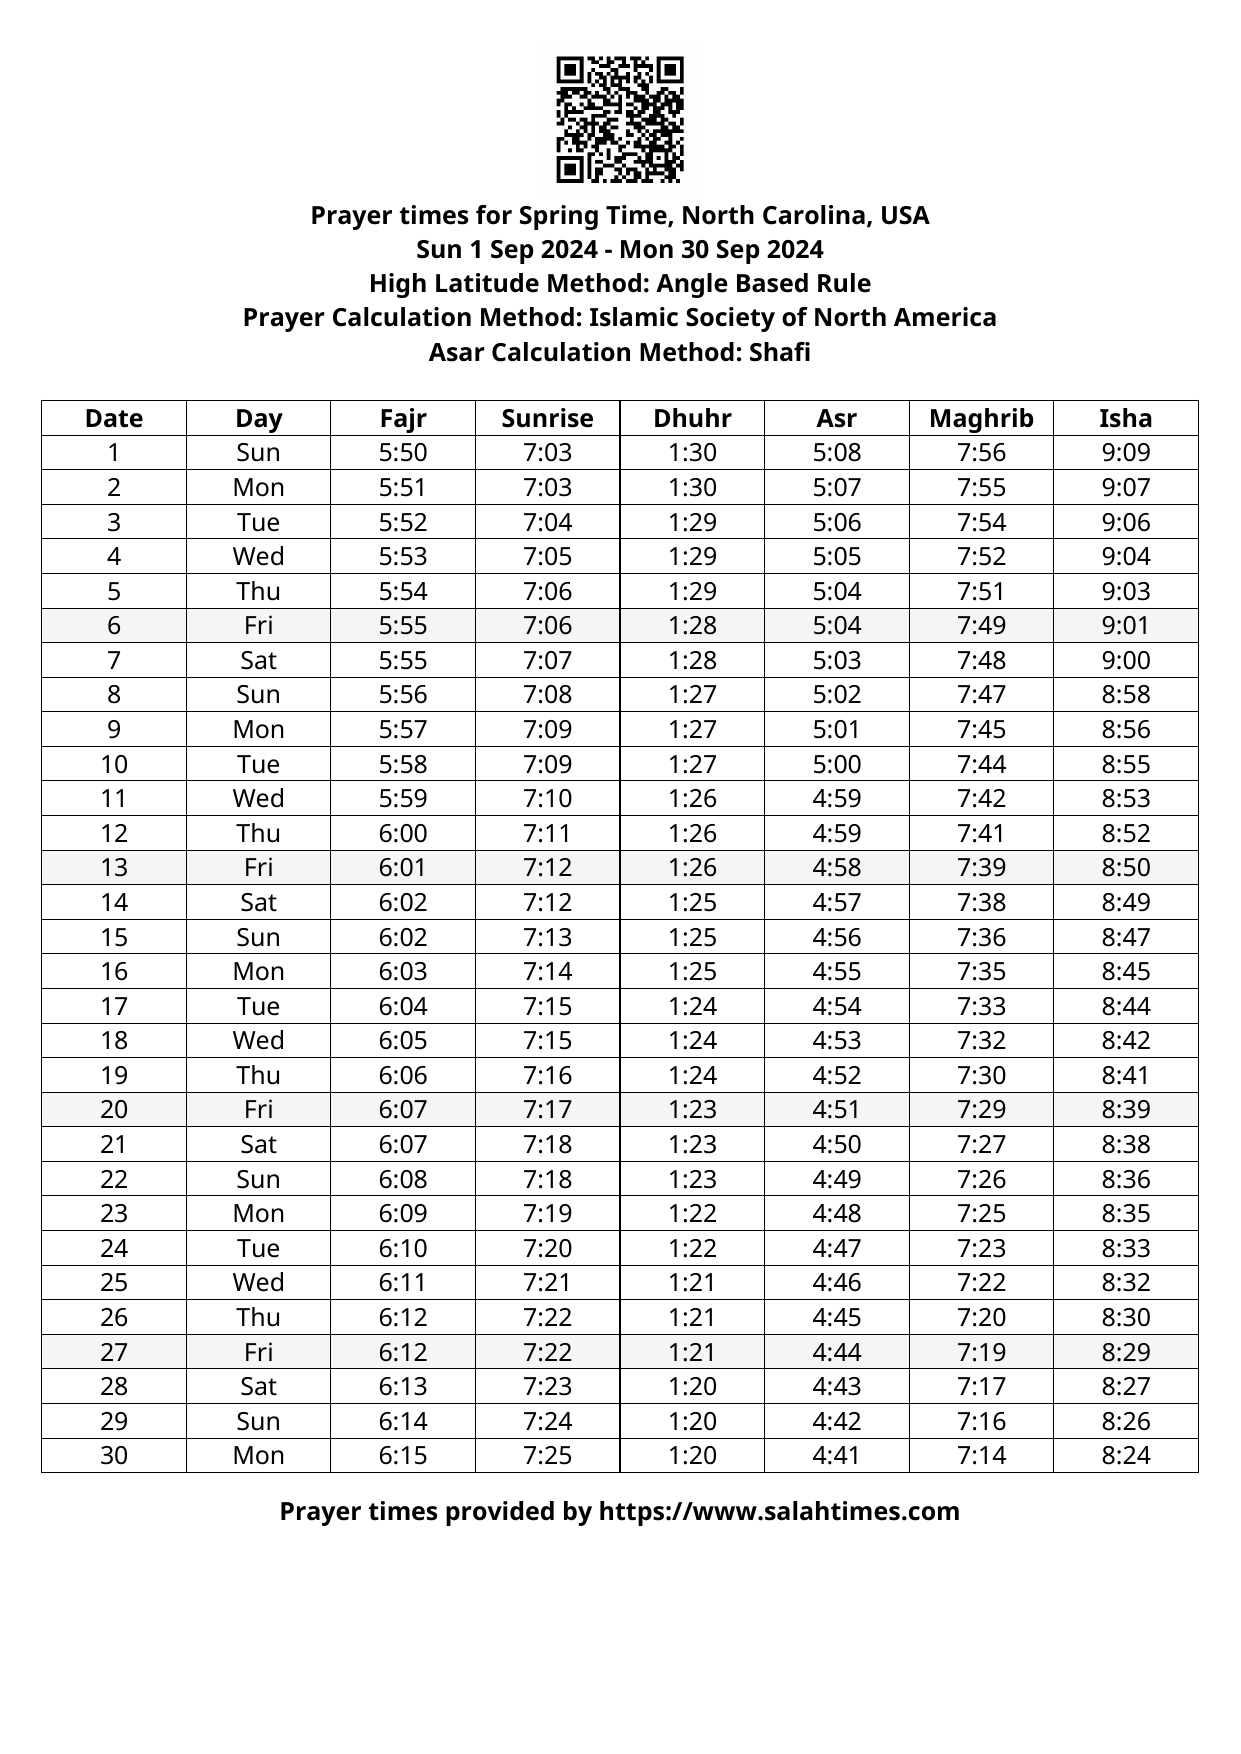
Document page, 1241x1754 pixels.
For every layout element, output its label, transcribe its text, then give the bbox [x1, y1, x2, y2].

table_cell 5:04 [765, 609, 909, 642]
table_cell 7:18 [476, 1162, 619, 1195]
table_cell 8:41 [1054, 1058, 1198, 1092]
table_cell Sun [187, 1162, 330, 1195]
table_cell 7:36 [910, 920, 1053, 953]
table_cell 5:54 [331, 574, 475, 607]
table_cell 1:28 [621, 609, 764, 642]
table_cell 7:49 [910, 609, 1053, 642]
table_cell 6:07 [331, 1127, 475, 1161]
table_cell 1 [42, 436, 186, 469]
table_cell 5:59 [331, 781, 475, 815]
table_cell 1:30 [621, 470, 764, 504]
table_cell 4:49 [765, 1162, 909, 1195]
table_cell 7:04 [476, 505, 619, 538]
table_cell Thu [187, 1300, 330, 1334]
table_cell 7:22 [476, 1300, 619, 1334]
table_cell Sat [187, 643, 330, 677]
table_cell 28 [42, 1369, 186, 1403]
table_cell 7:10 [476, 781, 619, 815]
table_cell 7:24 [476, 1404, 619, 1437]
table_cell 4:54 [765, 989, 909, 1022]
table_cell Mon [187, 712, 330, 746]
table_cell 9:09 [1054, 436, 1198, 469]
table_cell Sun [187, 920, 330, 953]
table_cell Fri [187, 1093, 330, 1126]
table_cell 1:23 [621, 1127, 764, 1161]
table_cell Mon [187, 470, 330, 504]
table_cell Tue [187, 747, 330, 780]
table_cell 4:57 [765, 885, 909, 919]
table_cell 7:17 [476, 1093, 619, 1126]
table_cell 7:21 [476, 1266, 619, 1299]
table_cell 8:50 [1054, 851, 1198, 884]
table_cell 27 [42, 1335, 186, 1368]
table_cell 13 [42, 851, 186, 884]
table_cell 4:45 [765, 1300, 909, 1334]
table_cell 3 [42, 505, 186, 538]
table_cell 7:20 [476, 1231, 619, 1264]
table_cell 5:02 [765, 678, 909, 711]
table_cell 9:07 [1054, 470, 1198, 504]
table_cell 8:32 [1054, 1266, 1198, 1299]
table_cell 1:25 [621, 920, 764, 953]
table_header Isha [1054, 401, 1198, 434]
table_cell 7:03 [476, 436, 619, 469]
table_cell 7:56 [910, 436, 1053, 469]
table_cell Thu [187, 574, 330, 607]
table_cell Wed [187, 1266, 330, 1299]
table_cell 4:47 [765, 1231, 909, 1264]
table_cell Wed [187, 539, 330, 573]
table_cell 20 [42, 1093, 186, 1126]
table_cell 1:29 [621, 539, 764, 573]
table_cell 7:29 [910, 1093, 1053, 1126]
table_cell 7:06 [476, 574, 619, 607]
table_cell 1:29 [621, 574, 764, 607]
table_cell 7:18 [476, 1127, 619, 1161]
table_cell 4:50 [765, 1127, 909, 1161]
table_cell 6 [42, 609, 186, 642]
table_cell 7:19 [476, 1196, 619, 1230]
table_cell 9:00 [1054, 643, 1198, 677]
table_cell 8:45 [1054, 954, 1198, 988]
table_cell 5:50 [331, 436, 475, 469]
table_cell 4:46 [765, 1266, 909, 1299]
table_cell 4 [42, 539, 186, 573]
table_cell 2 [42, 470, 186, 504]
table_cell 7:16 [476, 1058, 619, 1092]
table_cell 7:32 [910, 1024, 1053, 1057]
table_cell 7:47 [910, 678, 1053, 711]
table_cell 6:12 [331, 1335, 475, 1368]
table_cell 6:00 [331, 816, 475, 849]
table_header Maghrib [910, 401, 1053, 434]
table_cell 6:06 [331, 1058, 475, 1092]
table_cell 7:48 [910, 643, 1053, 677]
table_cell 30 [42, 1439, 186, 1472]
table_cell 5:01 [765, 712, 909, 746]
table_cell 1:30 [621, 436, 764, 469]
table_cell 18 [42, 1024, 186, 1057]
table_cell Thu [187, 816, 330, 849]
table_cell 1:20 [621, 1369, 764, 1403]
table_cell 7:51 [910, 574, 1053, 607]
table_cell 6:03 [331, 954, 475, 988]
table_cell 7:22 [476, 1335, 619, 1368]
table_cell 7:11 [476, 816, 619, 849]
table_cell 1:27 [621, 747, 764, 780]
table_cell 7:52 [910, 539, 1053, 573]
table_header Fajr [331, 401, 475, 434]
table_cell 6:15 [331, 1439, 475, 1472]
table_cell 9:04 [1054, 539, 1198, 573]
table_cell Sun [187, 678, 330, 711]
table_cell 8:53 [1054, 781, 1198, 815]
table_cell 7:20 [910, 1300, 1053, 1334]
table_cell Tue [187, 1231, 330, 1264]
table_cell 7:12 [476, 851, 619, 884]
table_cell 4:55 [765, 954, 909, 988]
table_cell 6:02 [331, 885, 475, 919]
table_cell 1:26 [621, 816, 764, 849]
table_cell 19 [42, 1058, 186, 1092]
table_cell 25 [42, 1266, 186, 1299]
table_cell 8:26 [1054, 1404, 1198, 1437]
table_cell 5:03 [765, 643, 909, 677]
table_cell 11 [42, 781, 186, 815]
table_cell 8 [42, 678, 186, 711]
table_cell 1:24 [621, 1058, 764, 1092]
table_cell 7:17 [910, 1369, 1053, 1403]
table_cell 5:00 [765, 747, 909, 780]
table_cell 1:26 [621, 781, 764, 815]
table_cell 12 [42, 816, 186, 849]
table_cell 4:56 [765, 920, 909, 953]
table_cell 1:22 [621, 1231, 764, 1264]
table_cell 7:30 [910, 1058, 1053, 1092]
table_cell 1:24 [621, 989, 764, 1022]
table_cell 4:51 [765, 1093, 909, 1126]
table_cell 1:27 [621, 678, 764, 711]
table_cell 9:06 [1054, 505, 1198, 538]
table_cell 1:20 [621, 1404, 764, 1437]
table_cell 7:41 [910, 816, 1053, 849]
table_cell Sat [187, 1369, 330, 1403]
table_cell 6:02 [331, 920, 475, 953]
table_cell Wed [187, 1024, 330, 1057]
table_cell 1:26 [621, 851, 764, 884]
text Sun 1 Sep 2024 - Mon 30 Sep 2024 [42, 232, 1198, 266]
table_cell 7:12 [476, 885, 619, 919]
table_cell 7:44 [910, 747, 1053, 780]
text Prayer times provided by https://www.salahtimes.com [42, 1494, 1198, 1528]
table_cell 8:56 [1054, 712, 1198, 746]
table_cell 5:56 [331, 678, 475, 711]
table_cell 8:47 [1054, 920, 1198, 953]
table_cell 8:44 [1054, 989, 1198, 1022]
table_cell 7:42 [910, 781, 1053, 815]
table_cell Sat [187, 885, 330, 919]
table_cell 6:10 [331, 1231, 475, 1264]
table_cell 5 [42, 574, 186, 607]
table_cell 7 [42, 643, 186, 677]
table_cell Fri [187, 609, 330, 642]
table_cell 15 [42, 920, 186, 953]
table_cell 7:23 [476, 1369, 619, 1403]
table_cell 9:03 [1054, 574, 1198, 607]
table_cell 8:52 [1054, 816, 1198, 849]
table_cell 5:08 [765, 436, 909, 469]
table_cell 7:45 [910, 712, 1053, 746]
table_cell 5:55 [331, 609, 475, 642]
table_cell 4:58 [765, 851, 909, 884]
table_cell 5:57 [331, 712, 475, 746]
table_cell 9:01 [1054, 609, 1198, 642]
table_cell 1:29 [621, 505, 764, 538]
table_cell 6:11 [331, 1266, 475, 1299]
table_cell 7:03 [476, 470, 619, 504]
table_cell 8:35 [1054, 1196, 1198, 1230]
table_cell 8:36 [1054, 1162, 1198, 1195]
table_cell 1:25 [621, 885, 764, 919]
table_cell 8:27 [1054, 1369, 1198, 1403]
table_cell 10 [42, 747, 186, 780]
table_cell 4:48 [765, 1196, 909, 1230]
table_cell 7:35 [910, 954, 1053, 988]
table_cell 7:25 [910, 1196, 1053, 1230]
table_cell 5:55 [331, 643, 475, 677]
table_cell 7:26 [910, 1162, 1053, 1195]
table_cell 23 [42, 1196, 186, 1230]
table_cell 7:15 [476, 1024, 619, 1057]
text Prayer Calculation Method: Islamic Society of North America [42, 300, 1198, 334]
table_cell 1:20 [621, 1439, 764, 1472]
table_cell 8:42 [1054, 1024, 1198, 1057]
table_cell 1:23 [621, 1162, 764, 1195]
table_cell Sun [187, 1404, 330, 1437]
table_cell 6:12 [331, 1300, 475, 1334]
picture [542, 41, 699, 198]
table_cell 7:06 [476, 609, 619, 642]
table_cell 8:29 [1054, 1335, 1198, 1368]
table_cell Wed [187, 781, 330, 815]
table_cell 8:30 [1054, 1300, 1198, 1334]
text High Latitude Method: Angle Based Rule [42, 266, 1198, 300]
table_cell 14 [42, 885, 186, 919]
table_cell 1:28 [621, 643, 764, 677]
table_cell 5:07 [765, 470, 909, 504]
table_cell 4:44 [765, 1335, 909, 1368]
table_header Asr [765, 401, 909, 434]
table_cell 7:15 [476, 989, 619, 1022]
table_cell 7:22 [910, 1266, 1053, 1299]
table_cell 1:21 [621, 1266, 764, 1299]
table_cell Fri [187, 851, 330, 884]
table_cell 4:42 [765, 1404, 909, 1437]
table_cell Fri [187, 1335, 330, 1368]
table_cell 7:33 [910, 989, 1053, 1022]
table_cell 5:52 [331, 505, 475, 538]
table_cell Sat [187, 1127, 330, 1161]
table_cell 7:14 [910, 1439, 1053, 1472]
table_cell 1:24 [621, 1024, 764, 1057]
table_cell 7:54 [910, 505, 1053, 538]
table_cell 4:59 [765, 816, 909, 849]
table_cell 7:08 [476, 678, 619, 711]
table_header Dhuhr [621, 401, 764, 434]
table_cell 5:04 [765, 574, 909, 607]
text Prayer times for Spring Time, North Carolina, USA [42, 198, 1198, 232]
table_cell 29 [42, 1404, 186, 1437]
table_cell 17 [42, 989, 186, 1022]
table_cell 5:58 [331, 747, 475, 780]
table_header Day [187, 401, 330, 434]
table_cell 21 [42, 1127, 186, 1161]
table_cell 1:22 [621, 1196, 764, 1230]
table_cell 26 [42, 1300, 186, 1334]
table_cell 8:33 [1054, 1231, 1198, 1264]
table_cell Thu [187, 1058, 330, 1092]
table_cell 6:08 [331, 1162, 475, 1195]
table_cell 16 [42, 954, 186, 988]
table_cell 7:05 [476, 539, 619, 573]
table_cell Mon [187, 1196, 330, 1230]
table_cell Mon [187, 954, 330, 988]
table_cell 6:13 [331, 1369, 475, 1403]
table_cell 7:39 [910, 851, 1053, 884]
table_cell 5:06 [765, 505, 909, 538]
table_cell Tue [187, 989, 330, 1022]
table_cell 7:09 [476, 712, 619, 746]
table_cell Sun [187, 436, 330, 469]
table_cell 6:05 [331, 1024, 475, 1057]
table_cell 4:53 [765, 1024, 909, 1057]
table_cell 7:07 [476, 643, 619, 677]
table_header Sunrise [476, 401, 619, 434]
table_cell 8:39 [1054, 1093, 1198, 1126]
table_cell 5:51 [331, 470, 475, 504]
table_cell 22 [42, 1162, 186, 1195]
table_cell 4:52 [765, 1058, 909, 1092]
table_cell 5:53 [331, 539, 475, 573]
table_cell Mon [187, 1439, 330, 1472]
table_cell 8:24 [1054, 1439, 1198, 1472]
table_cell 8:55 [1054, 747, 1198, 780]
table_cell 7:13 [476, 920, 619, 953]
table_cell 7:23 [910, 1231, 1053, 1264]
table_cell 6:09 [331, 1196, 475, 1230]
table_cell 6:14 [331, 1404, 475, 1437]
text Asar Calculation Method: Shafi [42, 334, 1198, 368]
table_cell 9 [42, 712, 186, 746]
table_cell 4:43 [765, 1369, 909, 1403]
table_cell 24 [42, 1231, 186, 1264]
table_cell 7:25 [476, 1439, 619, 1472]
table_cell 1:21 [621, 1300, 764, 1334]
table_cell Tue [187, 505, 330, 538]
table_cell 8:58 [1054, 678, 1198, 711]
table_cell 1:21 [621, 1335, 764, 1368]
table_cell 6:07 [331, 1093, 475, 1126]
table_cell 8:49 [1054, 885, 1198, 919]
table_cell 1:23 [621, 1093, 764, 1126]
table_cell 8:38 [1054, 1127, 1198, 1161]
table_cell 7:38 [910, 885, 1053, 919]
table_cell 6:04 [331, 989, 475, 1022]
table_cell 5:05 [765, 539, 909, 573]
table_cell 7:09 [476, 747, 619, 780]
table_cell 6:01 [331, 851, 475, 884]
table_cell 7:19 [910, 1335, 1053, 1368]
table_cell 4:41 [765, 1439, 909, 1472]
table_cell 1:27 [621, 712, 764, 746]
table_cell 7:27 [910, 1127, 1053, 1161]
table_header Date [42, 401, 186, 434]
table_cell 7:14 [476, 954, 619, 988]
table_cell 4:59 [765, 781, 909, 815]
table_cell 1:25 [621, 954, 764, 988]
table_cell 7:55 [910, 470, 1053, 504]
table_cell 7:16 [910, 1404, 1053, 1437]
